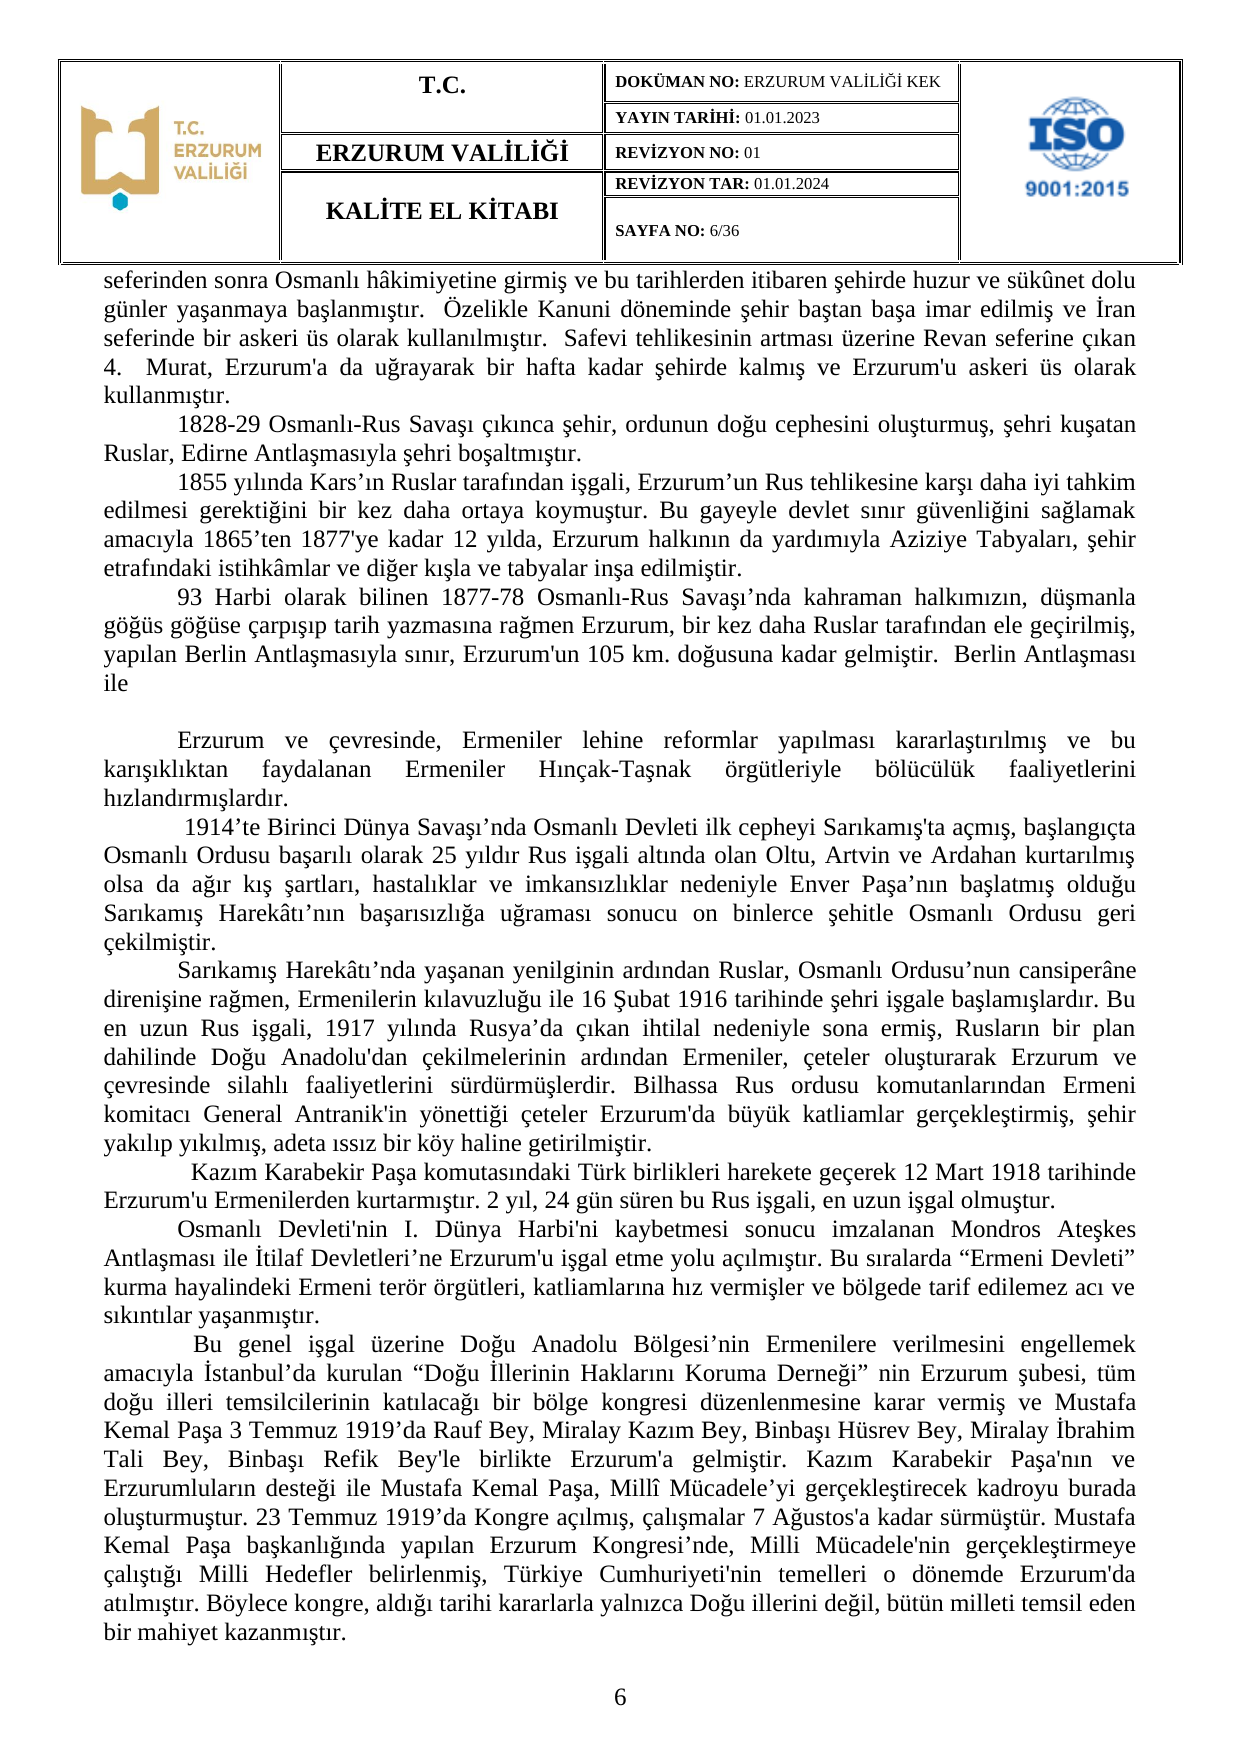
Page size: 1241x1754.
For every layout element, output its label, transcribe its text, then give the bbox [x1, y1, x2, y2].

text 1828-29 Osmanlı-Rus Savaşı çıkınca şehir, ordunun doğu cephesini oluşturmuş, şehri kuşatan Ruslar, Edirne Antlaşmasıyla şehri boşaltmıştır. [103, 409, 1137, 467]
text 1855 yılında Kars’ın Ruslar tarafından işgali, Erzurum’un Rus tehlikesine karşı daha iyi tahkim edilmesi gerektiğini bir kez daha ortaya koymuştur. Bu gayeyle devlet sınır güvenliğini sağlamak amacıyla 1865’ten 1877'ye kadar 12 yılda, Erzurum halkının da yardımıyla Aziziye Tabyaları, şehir etrafındaki istihkâmlar ve diğer kışla ve tabyalar inşa edilmiştir. [103, 467, 1137, 582]
picture [70, 91, 266, 216]
text 1914’te Birinci Dünya Savaşı’nda Osmanlı Devleti ilk cepheyi Sarıkamış'ta açmış, başlangıçta Osmanlı Ordusu başarılı olarak 25 yıldır Rus işgali altında olan Oltu, Artvin ve Ardahan kurtarılmış olsa da ağır kış şartları, hastalıklar ve imkansızlıklar nedeniyle Enver Paşa’nın başlatmış olduğu Sarıkamış Harekâtı’nın başarısızlığa uğraması sonucu on binlerce şehitle Osmanlı Ordusu geri çekilmiştir. [103, 812, 1137, 955]
text Sarıkamış Harekâtı’nda yaşanan yenilginin ardından Ruslar, Osmanlı Ordusu’nun cansiperâne direnişine rağmen, Ermenilerin kılavuzluğu ile 16 Şubat 1916 tarihinde şehri işgale başlamışlardır. Bu en uzun Rus işgali, 1917 yılında Rusya’da çıkan ihtilal nedeniyle sona ermiş, Rusların bir plan dahilinde Doğu Anadolu'dan çekilmelerinin ardından Ermeniler, çeteler oluşturarak Erzurum ve çevresinde silahlı faaliyetlerini sürdürmüşlerdir. Bilhassa Rus ordusu komutanlarından Ermeni komitacı General Antranik'in yönettiği çeteler Erzurum'da büyük katliamlar gerçekleştirmiş, şehir yakılıp yıkılmış, adeta ıssız bir köy haline getirilmiştir. [103, 955, 1137, 1157]
text Osmanlı Devleti'nin I. Dünya Harbi'ni kaybetmesi sonucu imzalanan Mondros Ateşkes Antlaşması ile İtilaf Devletleri’ne Erzurum'u işgal etme yolu açılmıştır. Bu sıralarda “Ermeni Devleti” kurma hayalindeki Ermeni terör örgütleri, katliamlarına hız vermişler ve bölgede tarif edilemez acı ve sıkıntılar yaşanmıştır. [103, 1214, 1137, 1329]
picture [972, 91, 1168, 224]
text Kazım Karabekir Paşa komutasındaki Türk birlikleri harekete geçerek 12 Mart 1918 tarihinde Erzurum'u Ermenilerden kurtarmıştır. 2 yıl, 24 gün süren bu Rus işgali, en uzun işgal olmuştur. [103, 1157, 1137, 1214]
text Erzurum ve çevresinde, Ermeniler lehine reformlar yapılması kararlaştırılmış ve bu karışıklıktan faydalanan Ermeniler Hınçak-Taşnak örgütleriyle bölücülük faaliyetlerini hızlandırmışlardır. [103, 725, 1137, 812]
text 93 Harbi olarak bilinen 1877-78 Osmanlı-Rus Savaşı’nda kahraman halkımızın, düşmanla göğüs göğüse çarpışıp tarih yazmasına rağmen Erzurum, bir kez daha Ruslar tarafından ele geçirilmiş, yapılan Berlin Antlaşmasıyla sınır, Erzurum'un 105 km. doğusuna kadar gelmiştir. Berlin Antlaşması ile [103, 582, 1137, 697]
text Bu genel işgal üzerine Doğu Anadolu Bölgesi’nin Ermenilere verilmesini engellemek amacıyla İstanbul’da kurulan “Doğu İllerinin Haklarını Koruma Derneği” nin Erzurum şubesi, tüm doğu illeri temsilcilerinin katılacağı bir bölge kongresi düzenlenmesine karar vermiş ve Mustafa Kemal Paşa 3 Temmuz 1919’da Rauf Bey, Miralay Kazım Bey, Binbaşı Hüsrev Bey, Miralay İbrahim Tali Bey, Binbaşı Refik Bey'le birlikte Erzurum'a gelmiştir. Kazım Karabekir Paşa'nın ve Erzurumluların desteği ile Mustafa Kemal Paşa, Millî Mücadele’yi gerçekleştirecek kadroyu burada oluşturmuştur. 23 Temmuz 1919’da Kongre açılmış, çalışmalar 7 Ağustos'a kadar sürmüştür. Mustafa Kemal Paşa başkanlığında yapılan Erzurum Kongresi’nde, Milli Mücadele'nin gerçekleştirmeye çalıştığı Milli Hedefler belirlenmiş, Türkiye Cumhuriyeti'nin temelleri o dönemde Erzurum'da atılmıştır. Böylece kongre, aldığı tarihi kararlarla yalnızca Doğu illerini değil, bütün milleti temsil eden bir mahiyet kazanmıştır. [103, 1329, 1137, 1645]
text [103, 119, 1137, 264]
